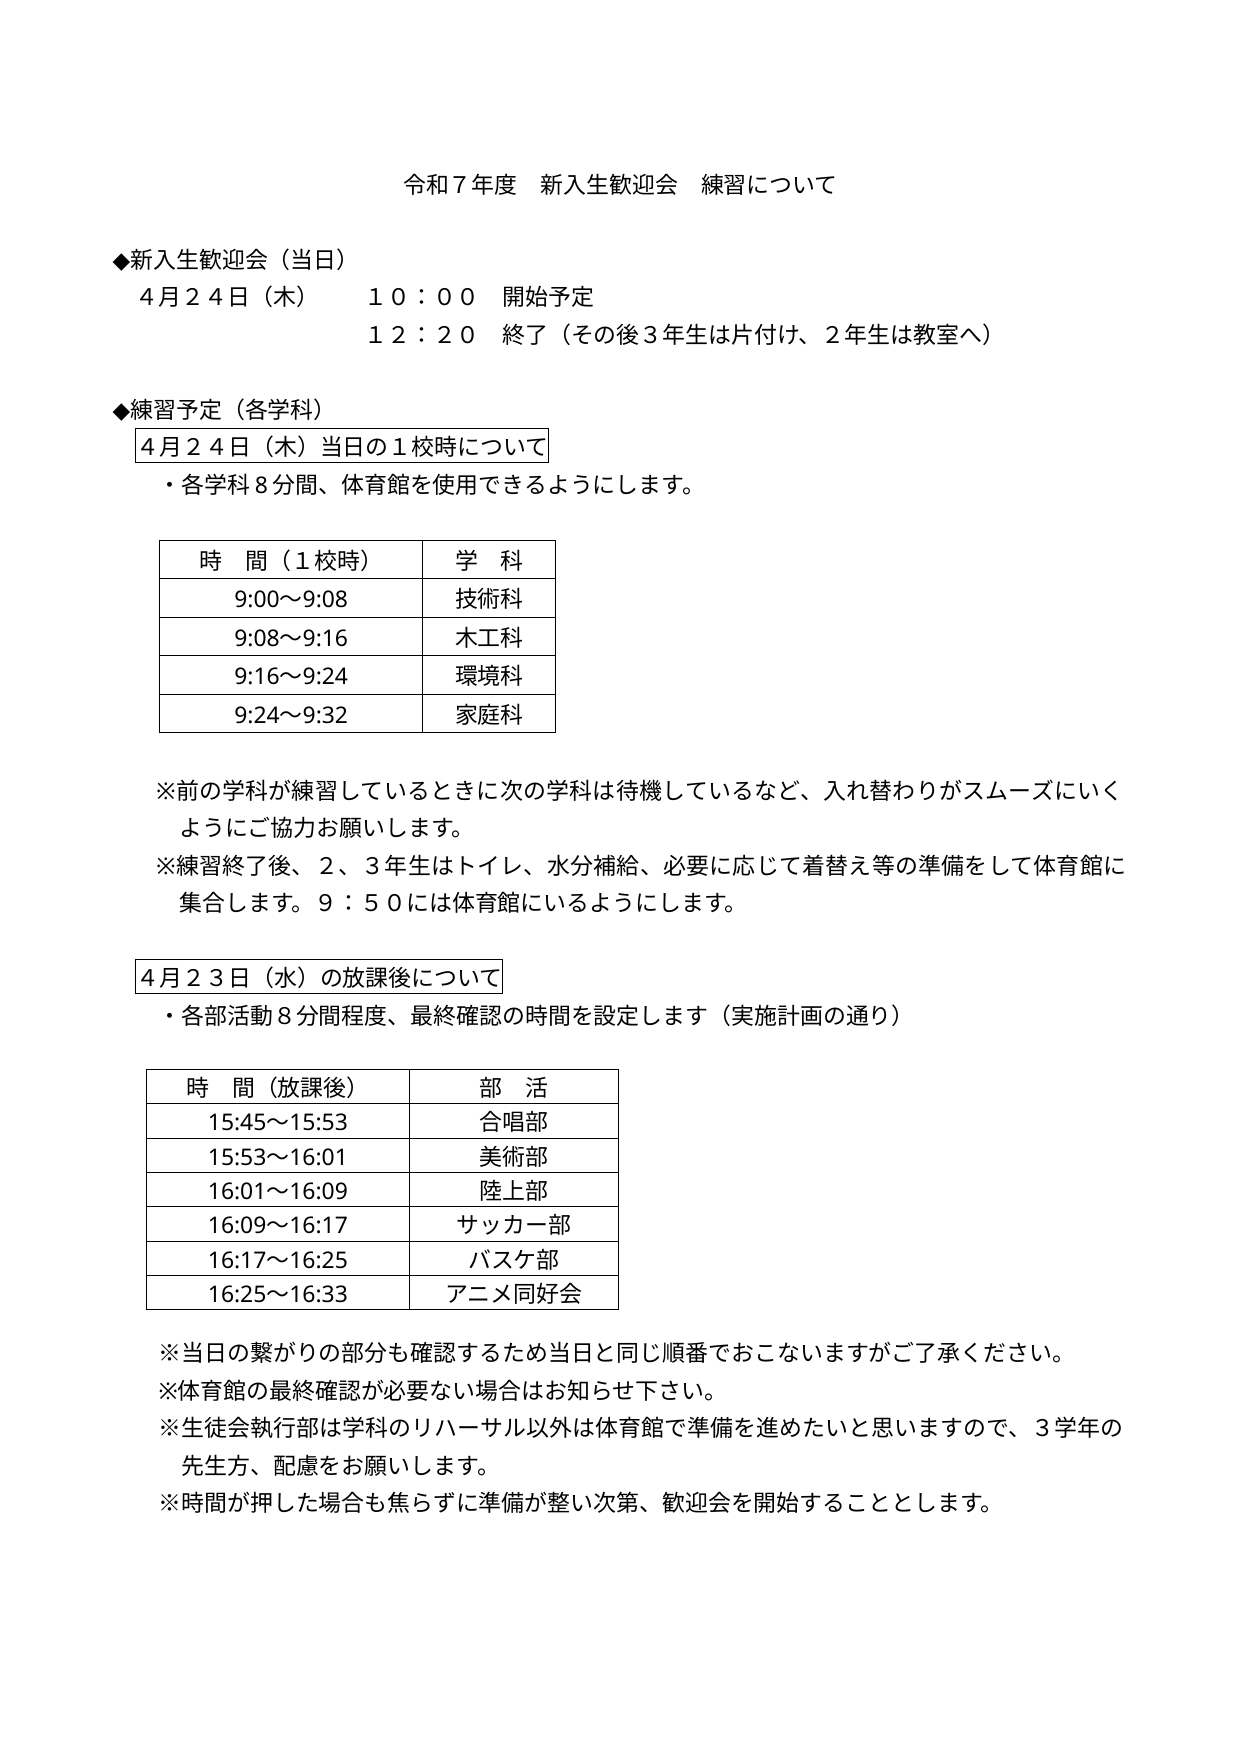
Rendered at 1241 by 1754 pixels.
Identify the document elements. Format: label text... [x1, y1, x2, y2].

table_cell バスケ部 [410, 1242, 618, 1275]
table_header 部 活 [410, 1070, 618, 1103]
table_cell 9:24～9:32 [160, 695, 422, 732]
table_cell 16:25～16:33 [147, 1276, 409, 1309]
text ※生徒会執行部は学科のリハーサル以外は体育館で準備を進めたいと思いますので、３学年の先生方、配慮をお願いします。 [112, 1408, 1128, 1483]
table_cell 9:16～9:24 [160, 656, 422, 694]
table_cell サッカー部 [410, 1207, 618, 1241]
table_cell 16:01～16:09 [147, 1173, 409, 1206]
table_cell 15:53～16:01 [147, 1139, 409, 1172]
text 令和７年度 新入生歓迎会 練習について [112, 164, 1128, 202]
table_cell 16:09～16:17 [147, 1207, 409, 1241]
table_header 学 科 [423, 541, 555, 578]
text ※当日の繋がりの部分も確認するため当日と同じ順番でおこないますがご了承ください。 [112, 1333, 1128, 1371]
text １２：２０ 終了（その後３年生は片付け、２年生は教室へ） [112, 314, 1128, 352]
table_cell アニメ同好会 [410, 1276, 618, 1309]
text ※練習終了後、２、３年生はトイレ、水分補給、必要に応じて着替え等の準備をして体育館に集合します。９：５０には体育館にいるようにします。 [156, 846, 1128, 921]
text ４月２４日（木）当日の１校時について [112, 427, 1128, 464]
table_cell 環境科 [423, 656, 555, 694]
text ◆新入生歓迎会（当日） [112, 239, 1128, 277]
text ・各部活動８分間程度、最終確認の時間を設定します（実施計画の通り） [112, 996, 1128, 1033]
table_cell 技術科 [423, 579, 555, 617]
table_cell 陸上部 [410, 1173, 618, 1206]
table_cell 家庭科 [423, 695, 555, 732]
text ※時間が押した場合も焦らずに準備が整い次第、歓迎会を開始することとします。 [112, 1483, 1128, 1521]
table_header 時 間（放課後） [147, 1070, 409, 1103]
table_cell 9:08～9:16 [160, 618, 422, 655]
table_cell 合唱部 [410, 1104, 618, 1137]
text ・各学科8分間、体育館を使用できるようにします。 [112, 464, 1128, 502]
text ４月２４日（木） １０：００ 開始予定 [112, 277, 1128, 314]
table_header 時 間（１校時） [160, 541, 422, 578]
table_cell 16:17～16:25 [147, 1242, 409, 1275]
text ◆練習予定（各学科） [112, 389, 1128, 427]
table_cell 美術部 [410, 1139, 618, 1172]
table_cell 9:00～9:08 [160, 579, 422, 617]
text ※前の学科が練習しているときに次の学科は待機しているなど、入れ替わりがスムーズにいくようにご協力お願いします。 [156, 771, 1128, 846]
text ※体育館の最終確認が必要ない場合はお知らせ下さい。 [112, 1371, 1128, 1408]
table_cell 木工科 [423, 618, 555, 655]
text ４月２３日（水）の放課後について [112, 958, 1128, 996]
table_cell 15:45～15:53 [147, 1104, 409, 1137]
